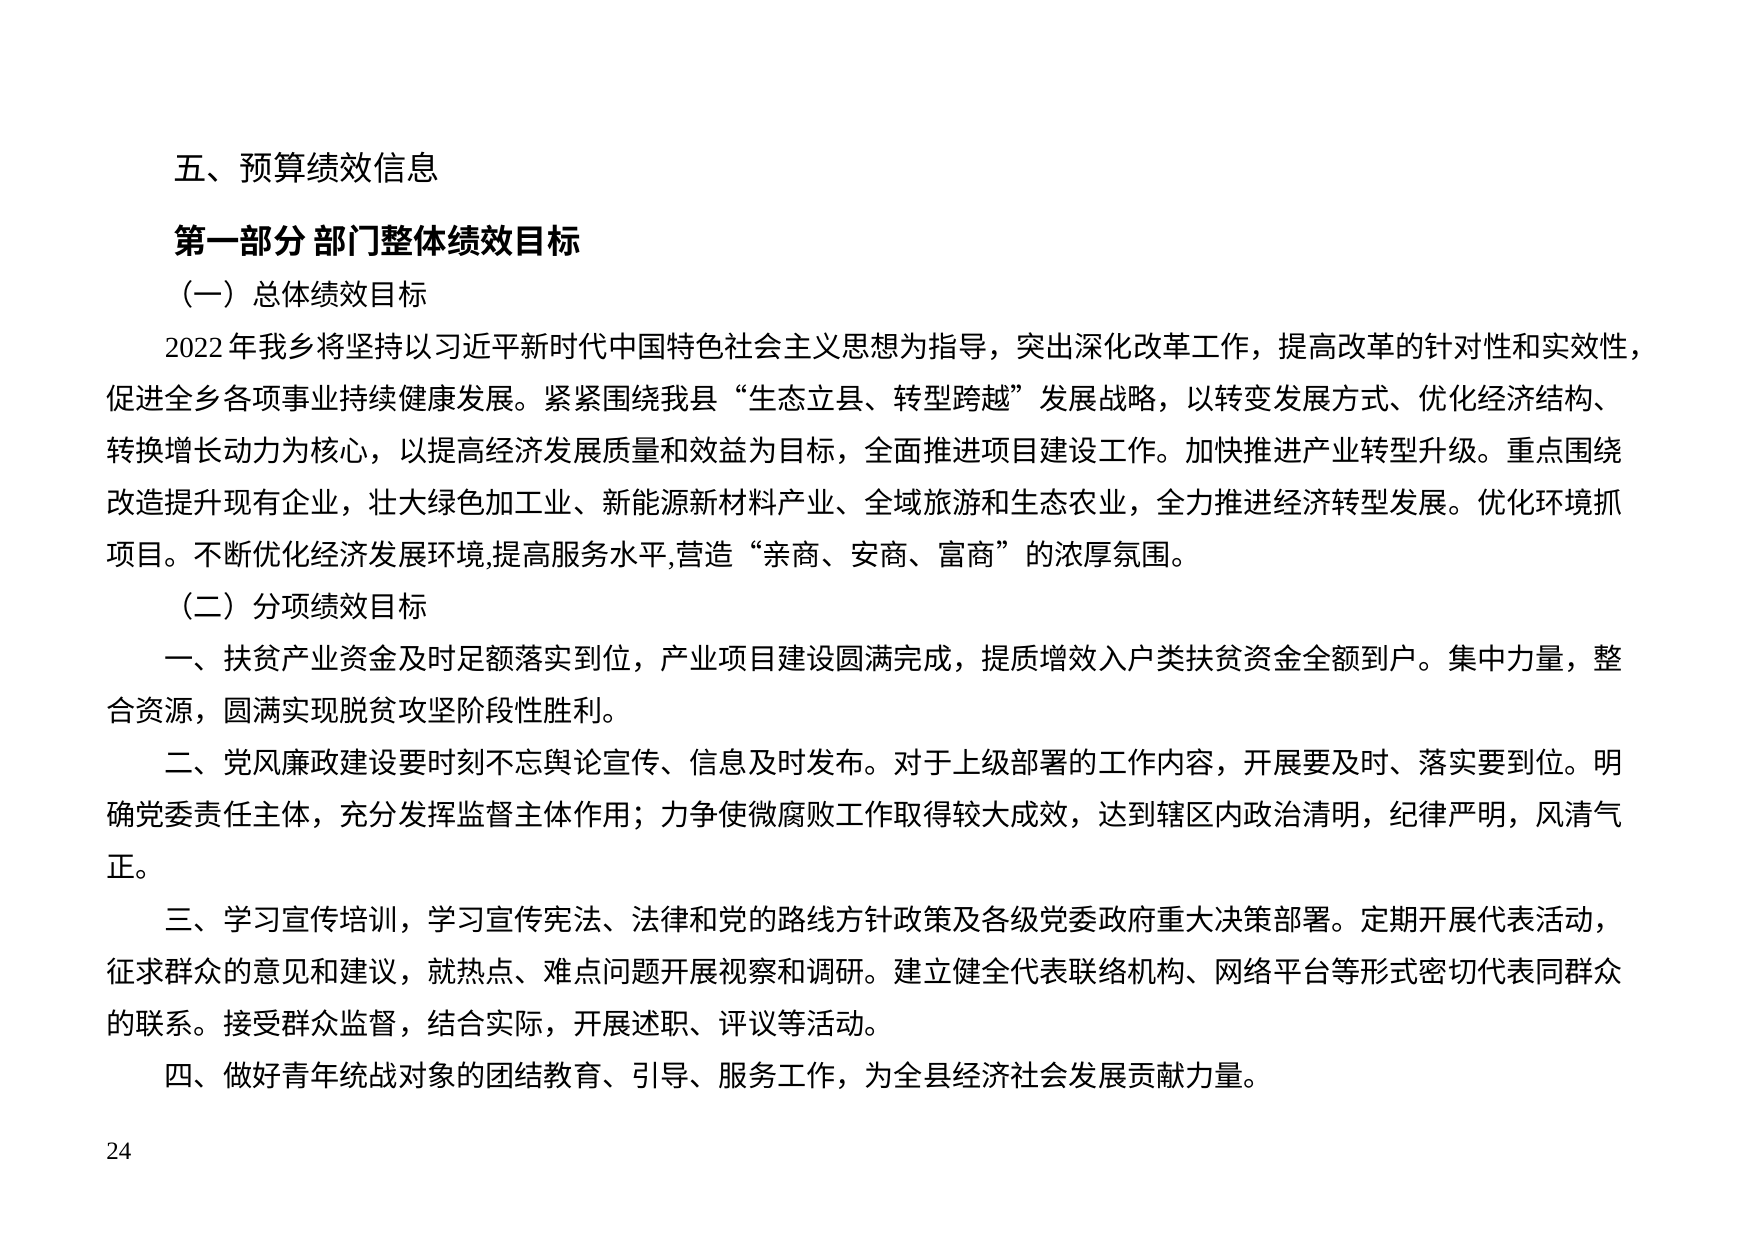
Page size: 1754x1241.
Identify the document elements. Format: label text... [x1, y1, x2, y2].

text 第一部分 部门整体绩效目标 [106, 215, 1648, 263]
text （一）总体绩效目标 [106, 263, 1648, 315]
text 一、扶贫产业资金及时足额落实到位，产业项目建设圆满完成，提质增效入户类扶贫资金全额到户。集中力量，整合资源，圆满实现脱贫攻坚阶段性胜利。 [106, 628, 1648, 732]
text 2022年我乡将坚持以习近平新时代中国特色社会主义思想为指导，突出深化改革工作，提高改革的针对性和实效性，促进全乡各项事业持续健康发展。紧紧围绕我县“生态立县、转型跨越”发展战略，以转变发展方式、优化经济结构、转换增长动力为核心，以提高经济发展质量和效益为目标，全面推进项目建设工作。加快推进产业转型升级。重点围绕改造提升现有企业，壮大绿色加工业、新能源新材料产业、全域旅游和生态农业，全力推进经济转型发展。优化环境抓项目。不断优化经济发展环境,提高服务水平,营造“亲商、安商、富商”的浓厚氛围。 [106, 315, 1648, 576]
text （二）分项绩效目标 [106, 576, 1648, 628]
text 五、预算绩效信息 [106, 142, 1648, 190]
text 四、做好青年统战对象的团结教育、引导、服务工作，为全县经济社会发展贡献力量。 [106, 1044, 1648, 1097]
text 三、学习宣传培训，学习宣传宪法、法律和党的路线方针政策及各级党委政府重大决策部署。定期开展代表活动，征求群众的意见和建议，就热点、难点问题开展视察和调研。建立健全代表联络机构、网络平台等形式密切代表同群众的联系。接受群众监督，结合实际，开展述职、评议等活动。 [106, 888, 1648, 1044]
text 二、党风廉政建设要时刻不忘舆论宣传、信息及时发布。对于上级部署的工作内容，开展要及时、落实要到位。明确党委责任主体，充分发挥监督主体作用；力争使微腐败工作取得较大成效，达到辖区内政治清明，纪律严明，风清气正。 [106, 732, 1648, 888]
